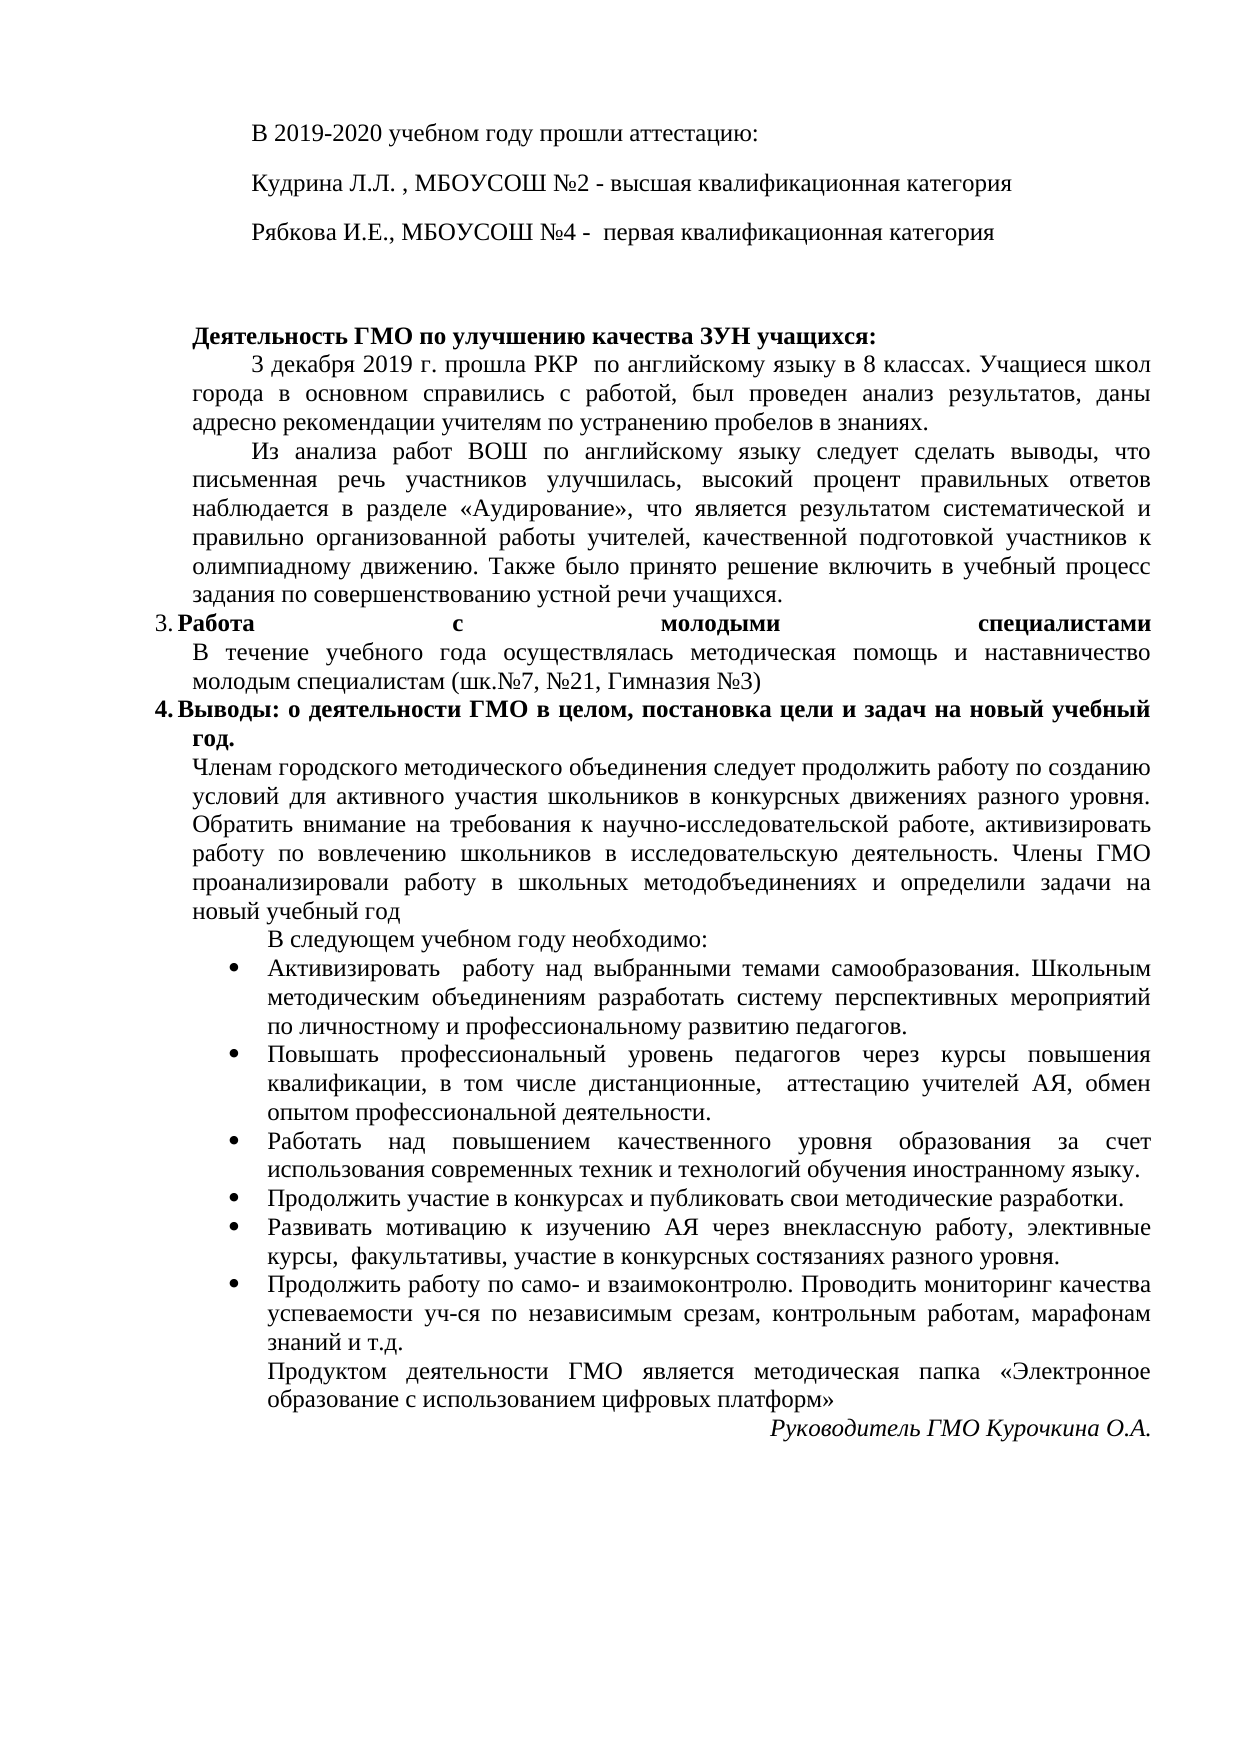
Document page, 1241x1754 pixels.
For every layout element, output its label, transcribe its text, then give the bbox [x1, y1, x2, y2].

list Деятельность ГМО по улучшению качества ЗУН учащихся: [192, 321, 1152, 349]
list Продуктом деятельности ГМО является методическая папка «Электронное образование с использованием цифровых платформ» [267, 1356, 1152, 1413]
list Продолжить работу по само- и взаимоконтролю. Проводить мониторинг качества успеваемости уч-ся по независимым срезам, контрольным работам, марафонам знаний и т.д. [229, 1269, 1152, 1356]
text В 2019-2020 учебном году прошли аттестацию: [177, 118, 1152, 147]
list 3 декабря 2019 г. прошла РКР по английскому языку в 8 классах. Учащиеся школ города в основном справились с работой, был проведен анализ результатов, даны адресно рекомендации учителям по устранению пробелов в знаниях. [192, 349, 1152, 436]
list Активизировать работу над выбранными темами самообразования. Школьным методическим объединениям разработать систему перспективных мероприятий по личностному и профессиональному развитию педагогов. [229, 953, 1152, 1039]
list Развивать мотивацию к изучению АЯ через внеклассную работу, элективные курсы, факультативы, участие в конкурсных состязаниях разного уровня. [229, 1212, 1152, 1269]
list Из анализа работ ВОШ по английскому языку следует сделать выводы, что письменная речь участников улучшилась, высокий процент правильных ответов наблюдается в разделе «Аудирование», что является результатом систематической и правильно организованной работы учителей, качественной подготовкой участников к олимпиадному движению. Также было принято решение включить в учебный процесс задания по совершенствованию устной речи учащихся. [192, 436, 1152, 608]
list Продолжить участие в конкурсах и публиковать свои методические разработки. [229, 1183, 1152, 1212]
list Работать над повышением качественного уровня образования за счет использования современных техник и технологий обучения иностранному языку. [229, 1126, 1152, 1183]
text Кудрина Л.Л. , МБОУСОШ №2 - высшая квалификационная категория [177, 168, 1152, 196]
list В следующем учебном году необходимо: [267, 924, 1152, 953]
list Работа с молодыми специалистами В течение учебного года осуществлялась методическая помощь и наставничество молодым специалистам (шк.№7, №21, Гимназия №3) [154, 608, 1152, 694]
text Рябкова И.Е., МБОУСОШ №4 - первая квалификационная категория [177, 217, 1152, 246]
list Повышать профессиональный уровень педагогов через курсы повышения квалификации, в том числе дистанционные, аттестацию учителей АЯ, обмен опытом профессиональной деятельности. [229, 1039, 1152, 1126]
list Руководитель ГМО Курочкина О.А. [267, 1413, 1152, 1442]
list Членам городского методического объединения следует продолжить работу по созданию условий для активного участия школьников в конкурсных движениях разного уровня. Обратить внимание на требования к научно-исследовательской работе, активизировать работу по вовлечению школьников в исследовательскую деятельность. Члены ГМО проанализировали работу в школьных методобъединениях и определили задачи на новый учебный год [192, 752, 1152, 924]
list Выводы: о деятельности ГМО в целом, постановка цели и задач на новый учебный год. [154, 694, 1152, 752]
